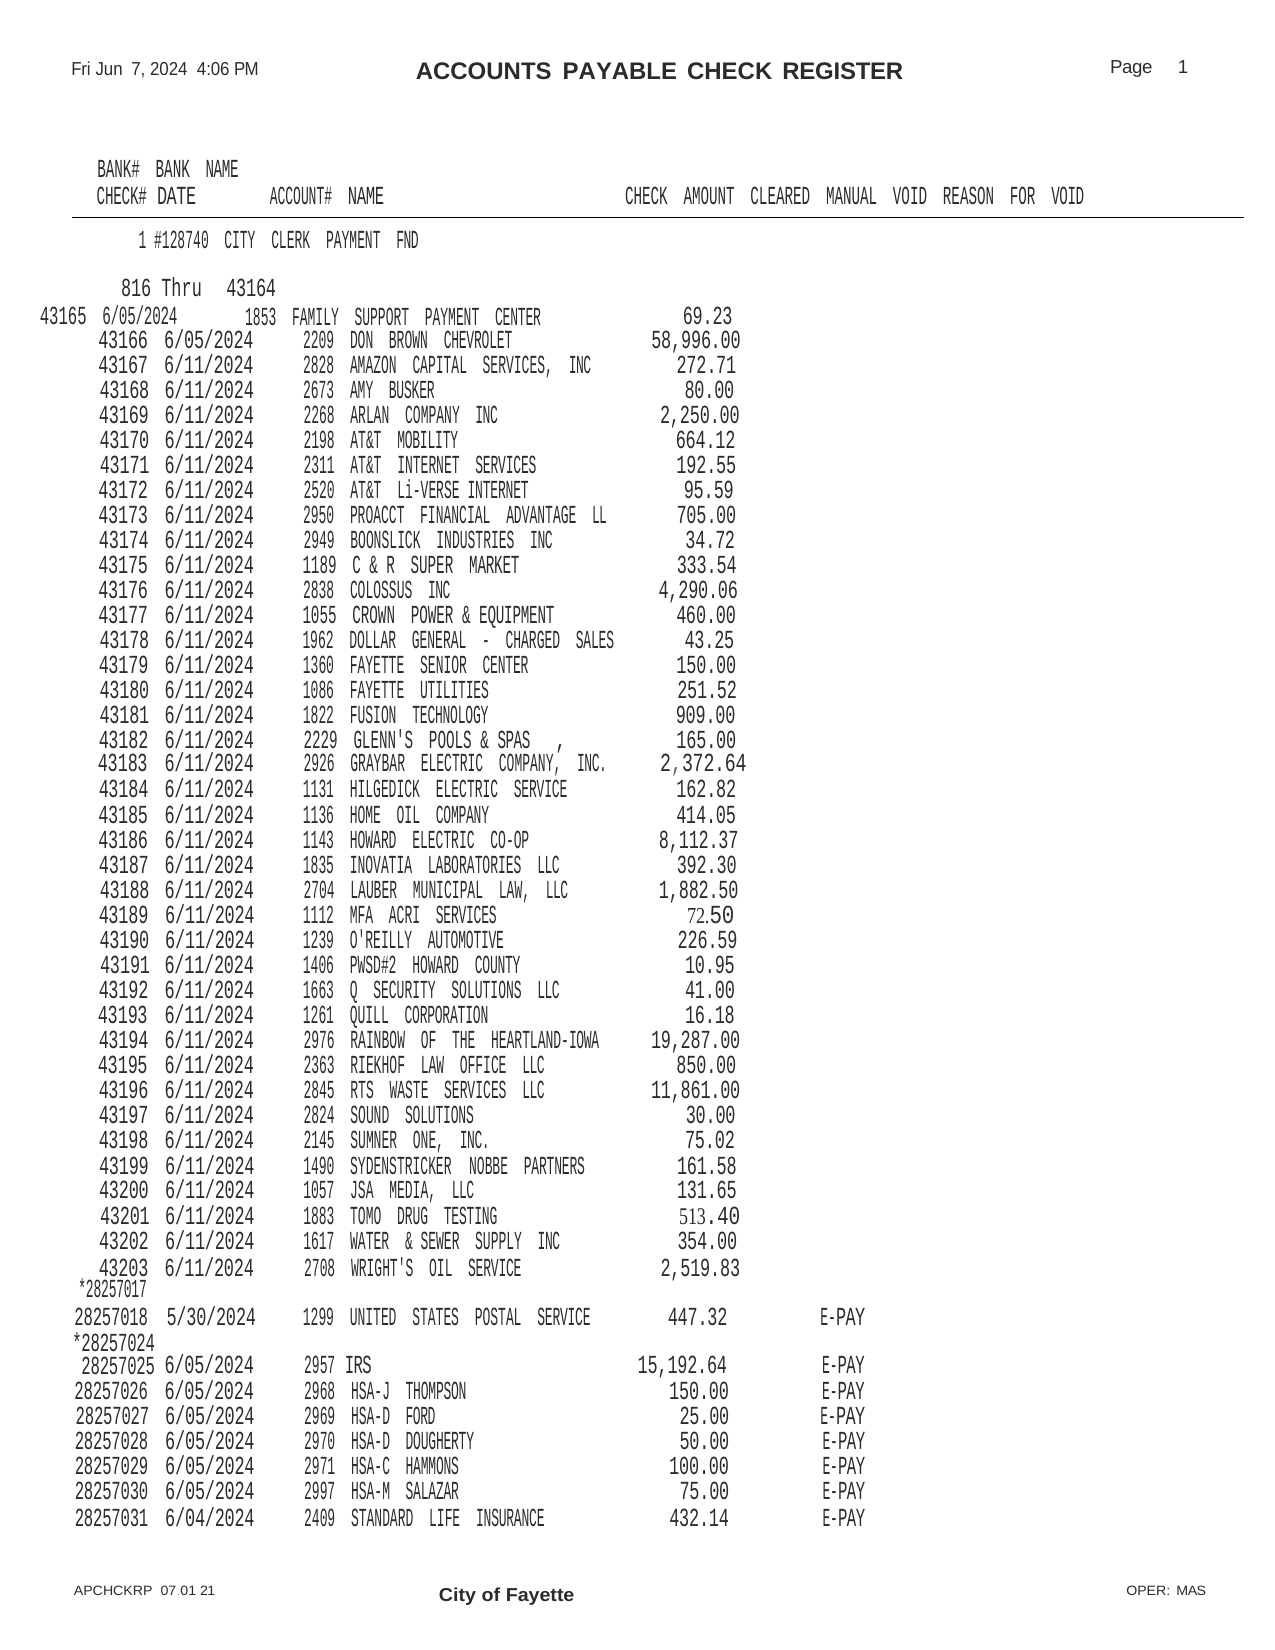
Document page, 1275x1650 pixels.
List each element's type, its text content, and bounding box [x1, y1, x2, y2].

text CHECK# DATE ACCOUNT# NAME CHECK AMOUNT CLEARED MANUAL VOID REASON FOR VOID [96, 183, 1256, 210]
text 1 #128740 CITY CLERK PAYMENT FND [138, 227, 1256, 257]
text 816 Thru 43164 [121, 276, 1256, 302]
text 69.23 [683, 303, 1256, 332]
text BANK# BANK NAME [97, 156, 1256, 183]
text Fri Jun 7, 2024 4:06 PM ACCOUNTS PAYABLE CHECK REGISTER Page 1 [71, 56, 1256, 85]
text 1853 FAMILY SUPPORT PAYMENT CENTER [245, 303, 593, 333]
text 43165 6/05/2024 [39, 303, 241, 332]
